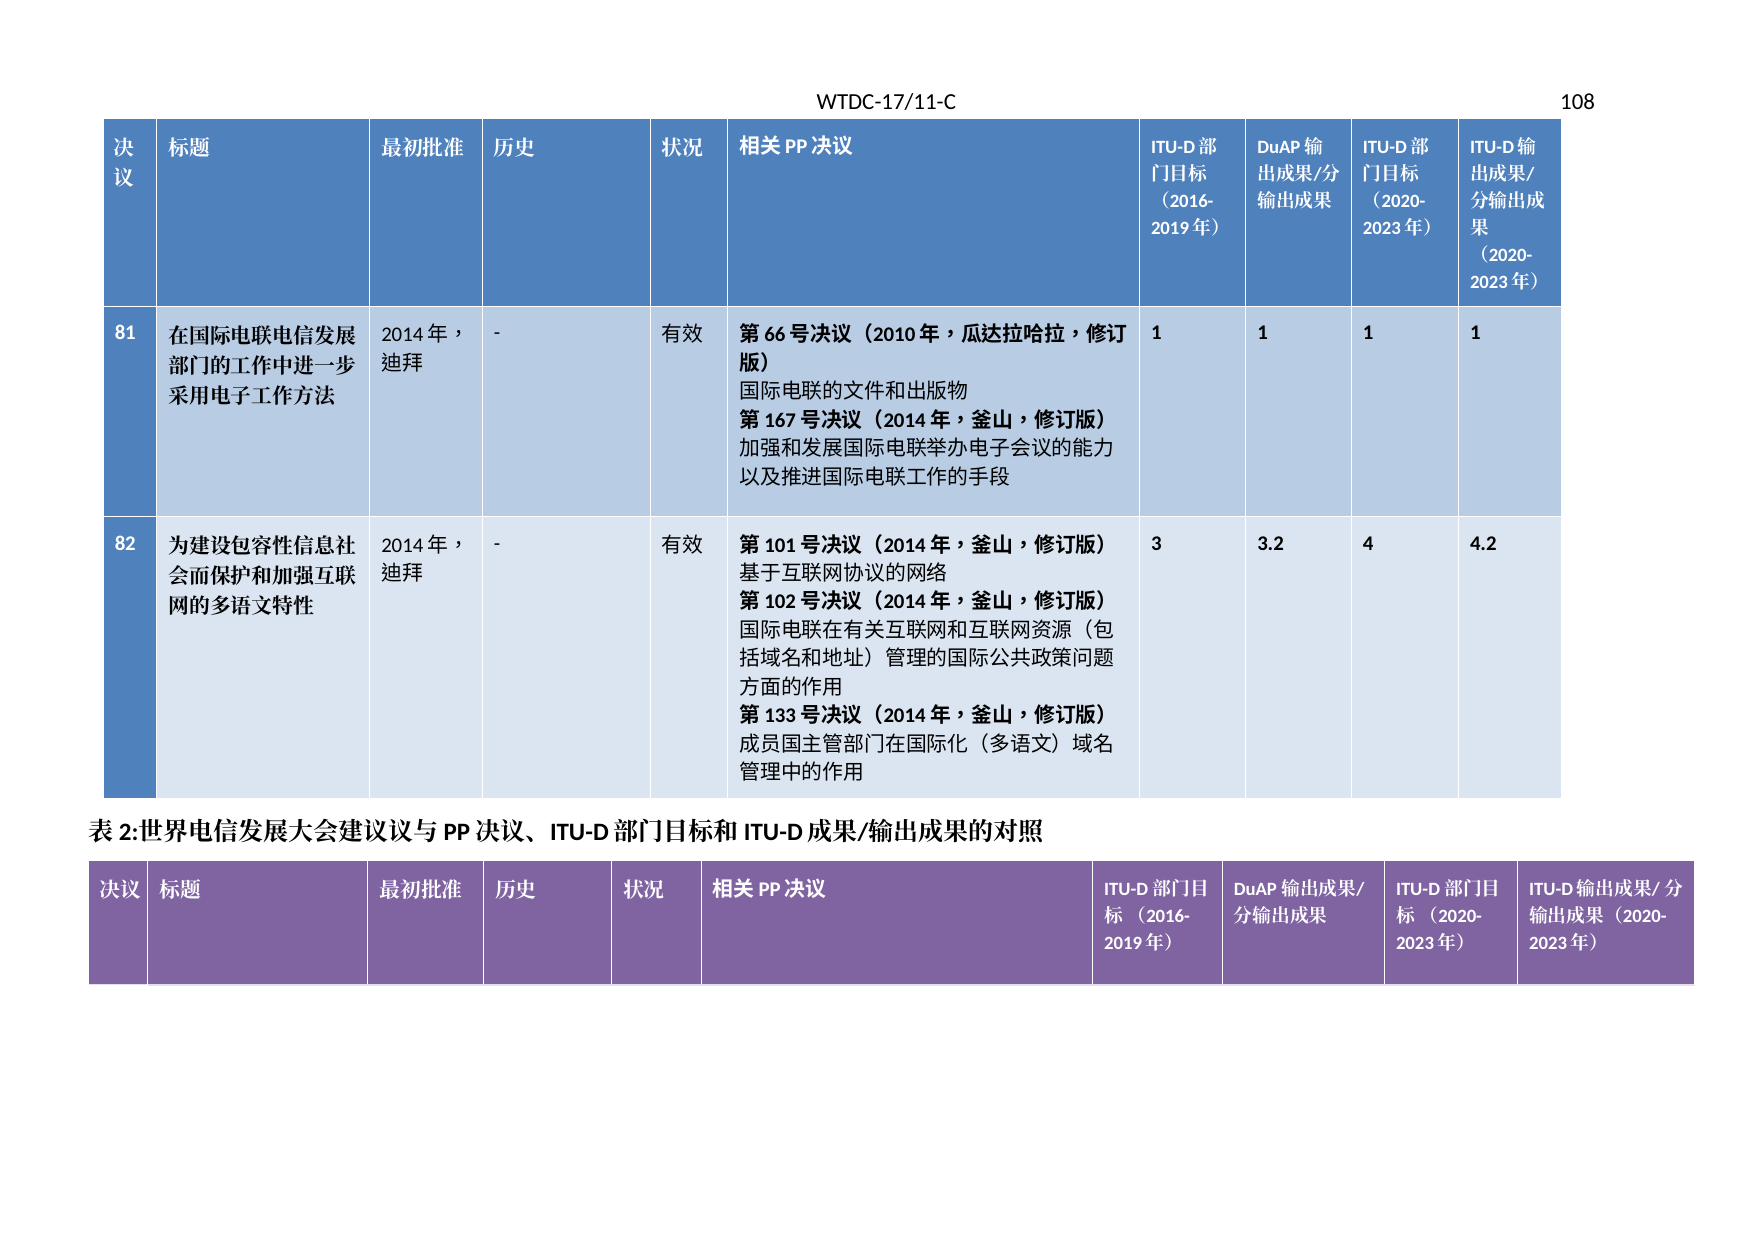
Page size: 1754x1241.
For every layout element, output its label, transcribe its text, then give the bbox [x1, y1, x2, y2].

table_cell 4.2 [1459, 517, 1561, 798]
table_cell 4 [1352, 517, 1458, 798]
table_header DuAP输出成果/分输出成果 [1246, 119, 1351, 306]
table_header 状况 [651, 119, 727, 306]
table_cell 1 [1352, 307, 1458, 516]
table_header 历史 [484, 861, 611, 984]
table_header 决议 [89, 861, 147, 984]
table_header ITU-D 部门目标 （2016-2019年） [1093, 861, 1222, 984]
table_cell 第66号决议（2010年，瓜达拉哈拉，修订版） 国际电联的文件和出版物 第167号决议（2014年，釜山，修订版） 加强和发展国际电联举办电子会议的能力以及推进国际电联工作的手段 [728, 307, 1139, 516]
table_cell 有效 [651, 517, 727, 798]
table_header ITU-D 部门目标 （2020-2023年） [1385, 861, 1517, 984]
table_header DuAP 输出成果/ 分输出成果 [1223, 861, 1384, 984]
table_cell 82 [104, 517, 156, 798]
table_header 历史 [483, 119, 650, 306]
table_cell 2014年，迪拜 [370, 307, 482, 516]
table_cell 3.2 [1246, 517, 1351, 798]
table_cell 1 [1459, 307, 1561, 516]
table_cell 1 [1246, 307, 1351, 516]
table_cell - [483, 307, 650, 516]
table_cell 为建设包容性信息社会而保护和加强互联网的多语文特性 [157, 517, 369, 798]
table_header 相关PP决议 [702, 861, 1092, 984]
table_header 决议 [104, 119, 156, 306]
table_header ITU-D输出成果/ 分输出成果（2020-2023年） [1459, 119, 1561, 306]
table_header 最初批准 [368, 861, 483, 984]
table_cell 81 [104, 307, 156, 516]
table_header 状况 [612, 861, 701, 984]
table_header 最初批准 [370, 119, 482, 306]
table_cell 有效 [651, 307, 727, 516]
table_header 相关PP决议 [728, 119, 1139, 306]
table_cell 在国际电联电信发展部门的工作中进一步采用电子工作方法 [157, 307, 369, 516]
table_cell - [483, 517, 650, 798]
table_header 标题 [148, 861, 367, 984]
text 表2:世界电信发展大会建议议与PP决议、ITU-D部门目标和ITU-D成果/输出成果的对照 [89, 812, 1606, 848]
table_cell 第101号决议（2014年，釜山，修订版） 基于互联网协议的网络 第102号决议（2014年，釜山，修订版） 国际电联在有关互联网和互联网资源（包括域名和地址）管理的国际公共政策问题方面的作用 第133号决议（2014年，釜山，修订版） 成员国主管部门在国际化（多语文）域名管理中的作用 [728, 517, 1139, 798]
table_header ITU-D部门目标（2016-2019年） [1140, 119, 1245, 306]
table_cell 3 [1140, 517, 1245, 798]
table_header ITU-D输出成果/ 分输出成果（2020-2023年） [1518, 861, 1694, 984]
table_header 标题 [157, 119, 369, 306]
table_cell 1 [1140, 307, 1245, 516]
table_header ITU-D部门目标（2020-2023年） [1352, 119, 1458, 306]
table_cell 2014年，迪拜 [370, 517, 482, 798]
